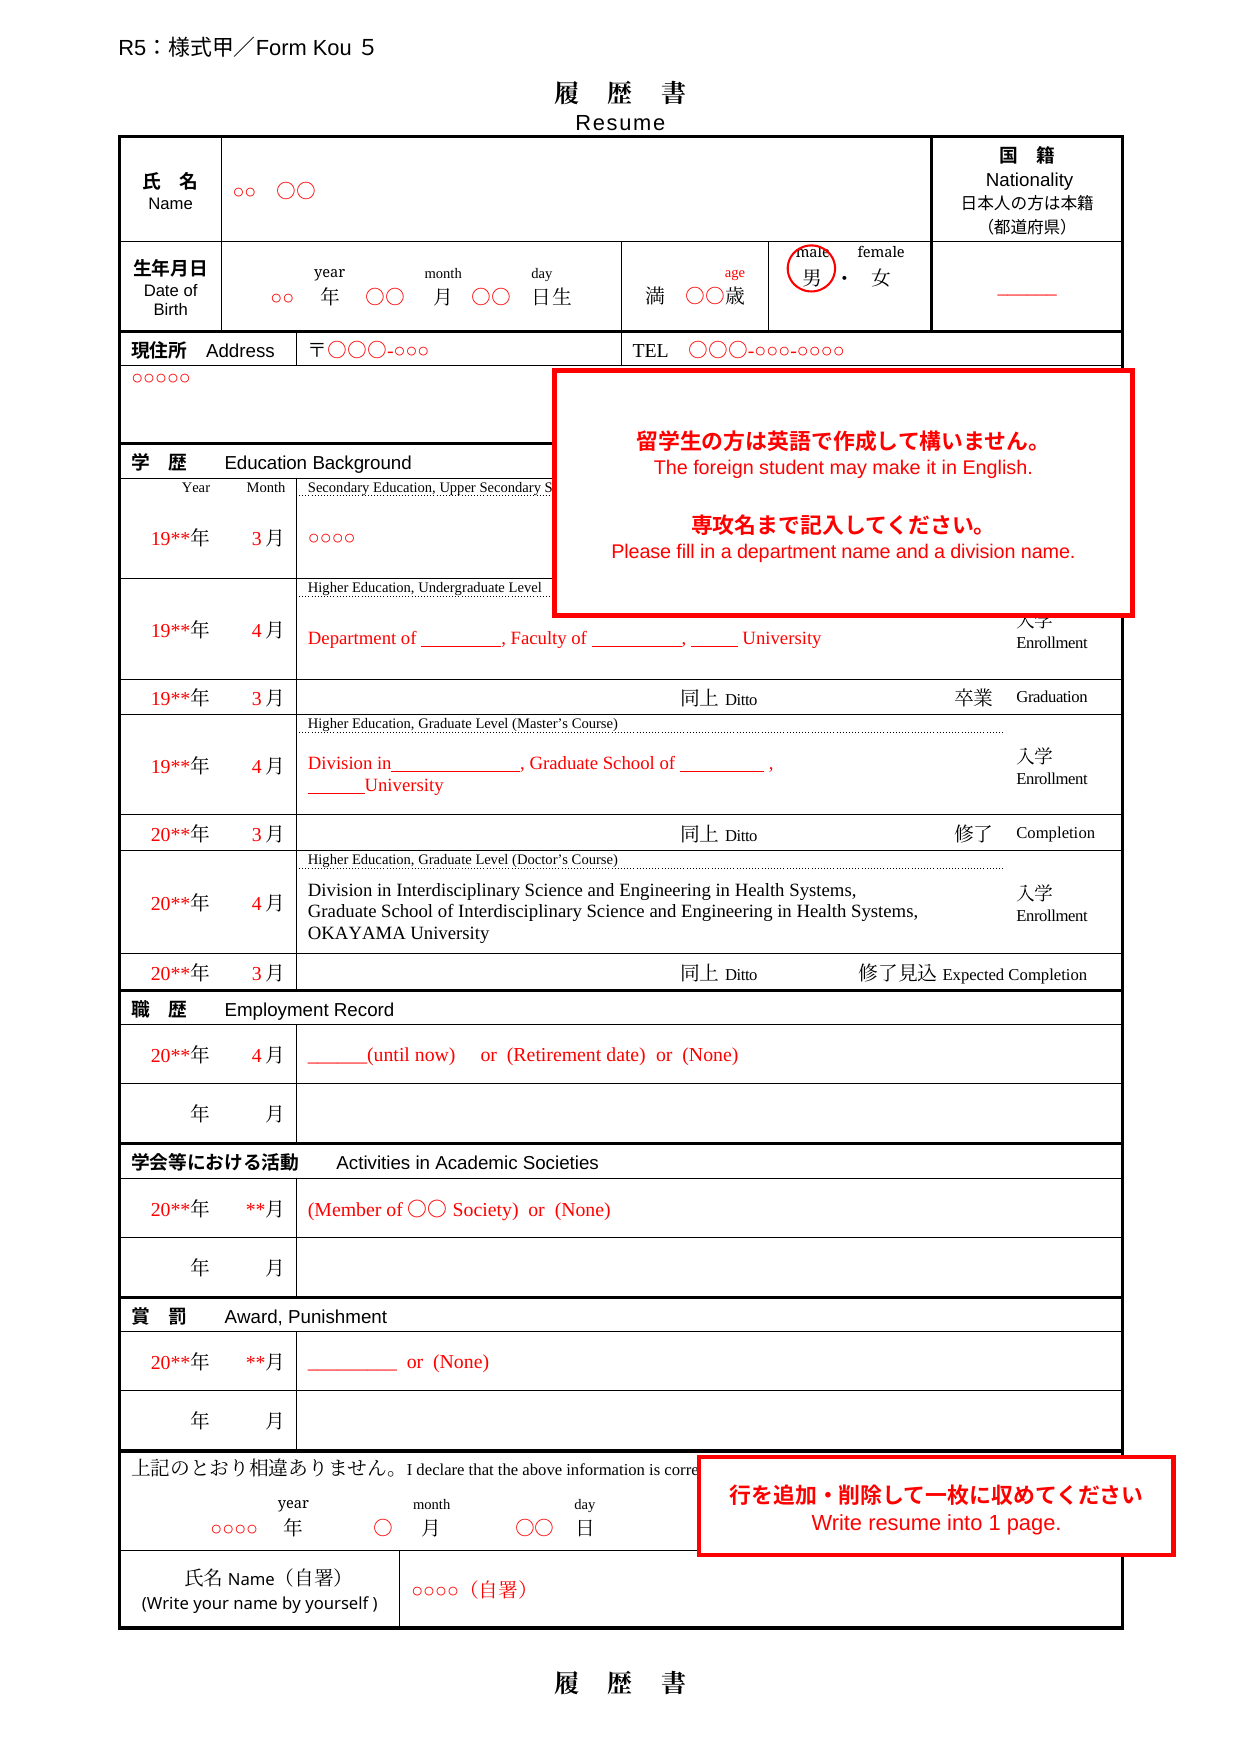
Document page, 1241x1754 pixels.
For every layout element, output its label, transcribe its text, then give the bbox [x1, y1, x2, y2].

table_cell 賞 罰 Award, Punishment [121, 1299, 1121, 1331]
table_cell 19**年 [121, 495, 221, 578]
table_cell 入学 Enrollment [1005, 618, 1121, 678]
table_cell 20**年 [121, 851, 221, 953]
table_cell Department of , Faculty of , University [297, 596, 1005, 678]
table_header 氏 名 Name [121, 138, 221, 241]
table_cell 学会等における活動 Activities in Academic Societies [121, 1145, 1121, 1178]
table_cell 現住所 Address [121, 333, 296, 365]
table_header 国 籍 Nationality 日本人の方は本籍 （都道府県） [933, 138, 1121, 241]
table_cell Completion [1005, 815, 1121, 850]
table_cell Year [121, 479, 221, 495]
table_cell 同上 Ditto [297, 680, 769, 714]
table_cell 19**年 [121, 715, 221, 814]
table_cell 上記のとおり相違ありません。I declare that the above information is correct in every detail. [121, 1453, 1121, 1485]
table_cell Higher Education, Graduate Level (Master’s Course) [297, 715, 1005, 732]
table_cell 月 [221, 1084, 296, 1142]
table_cell 20**年 [121, 1025, 221, 1083]
table_cell ・ [769, 242, 930, 330]
table_cell **月 [221, 1332, 296, 1390]
table_cell (Member of 〇〇 Society) or (None) [297, 1179, 1121, 1237]
table_cell 20**年 [121, 1332, 221, 1390]
table_cell 入学 Enrollment [1005, 715, 1121, 814]
table_cell 20**年 [121, 1179, 221, 1237]
table_cell 学 歴 Education Background [121, 445, 552, 477]
table_cell ○○○○ ○ ○○ [121, 1485, 697, 1550]
table_cell Secondary Education, Upper Secondary School [297, 479, 552, 495]
table_cell 4月 [221, 715, 296, 814]
table_cell 3月 [221, 954, 296, 989]
table_cell 20**年 [121, 815, 221, 850]
table_cell ○○○○ [297, 495, 552, 578]
table_cell ○○○○○ [121, 366, 1121, 442]
table_cell 年 [121, 1391, 221, 1449]
table_header ○○ ○○ [222, 138, 930, 241]
table_cell 20**年 [121, 954, 221, 989]
table_cell ○○○○（自署） [400, 1551, 1121, 1626]
table_cell 卒業 [769, 680, 1005, 714]
table_cell 月 [221, 1238, 296, 1296]
table_cell 4月 [221, 1025, 296, 1083]
table_cell _________ or (None) [297, 1332, 1121, 1390]
table_cell 年 [121, 1238, 221, 1296]
table_cell [297, 1084, 1121, 1142]
table_cell [297, 1238, 1121, 1296]
table_cell 修了 [769, 815, 1005, 850]
table_cell 生年月日 Date of Birth [121, 242, 221, 330]
table_cell 19**年 [121, 579, 221, 678]
table_cell 年 [121, 1084, 221, 1142]
table_cell 3月 [221, 680, 296, 714]
table_cell Division in Interdisciplinary Science and Engineering in Health Systems, Graduate School of Interdisciplinary Science and Engineering in Health Systems, OKAYAMA University [297, 868, 1005, 953]
table_cell 月 [221, 1391, 296, 1449]
table_cell 同上 Ditto [297, 954, 769, 989]
table_cell ______ [933, 242, 1121, 330]
text 履 歴 書 [118, 74, 1122, 110]
text Resume [118, 110, 1122, 135]
table_cell 修了見込 Expected Completion [769, 954, 1121, 989]
table_cell Higher Education, Graduate Level (Doctor’s Course) [297, 851, 1005, 868]
table_cell 入学 Enrollment [1005, 851, 1121, 953]
table_cell 19**年 [121, 680, 221, 714]
table_cell [297, 1391, 1121, 1449]
table_cell Division in , Graduate School of , University [297, 732, 1005, 814]
table_cell 3月 [221, 495, 296, 578]
table_cell 職 歴 Employment Record [121, 992, 1121, 1024]
table_cell ○○ ○○ ○○ 生 [222, 242, 621, 330]
table_cell 〒○○○-○○○ [297, 333, 621, 365]
table_cell **月 [221, 1179, 296, 1237]
table_cell 氏名Name（自署） (Write your name by yourself ) [121, 1551, 399, 1626]
table_cell 4月 [221, 851, 296, 953]
table_cell Graduation [1005, 680, 1121, 714]
table_cell 満 ○○ [622, 242, 768, 330]
table_cell TEL ○○○-○○○-○○○○ [622, 333, 1121, 365]
table_cell 同上 Ditto [297, 815, 769, 850]
text 履 歴 書 [118, 1664, 1122, 1699]
table_cell 4月 [221, 579, 296, 678]
table_cell 3月 [221, 815, 296, 850]
table_cell Higher Education, Undergraduate Level [297, 579, 552, 596]
table_cell Month [221, 479, 296, 495]
table_cell ______(until now) or (Retirement date) or (None) [297, 1025, 1121, 1083]
